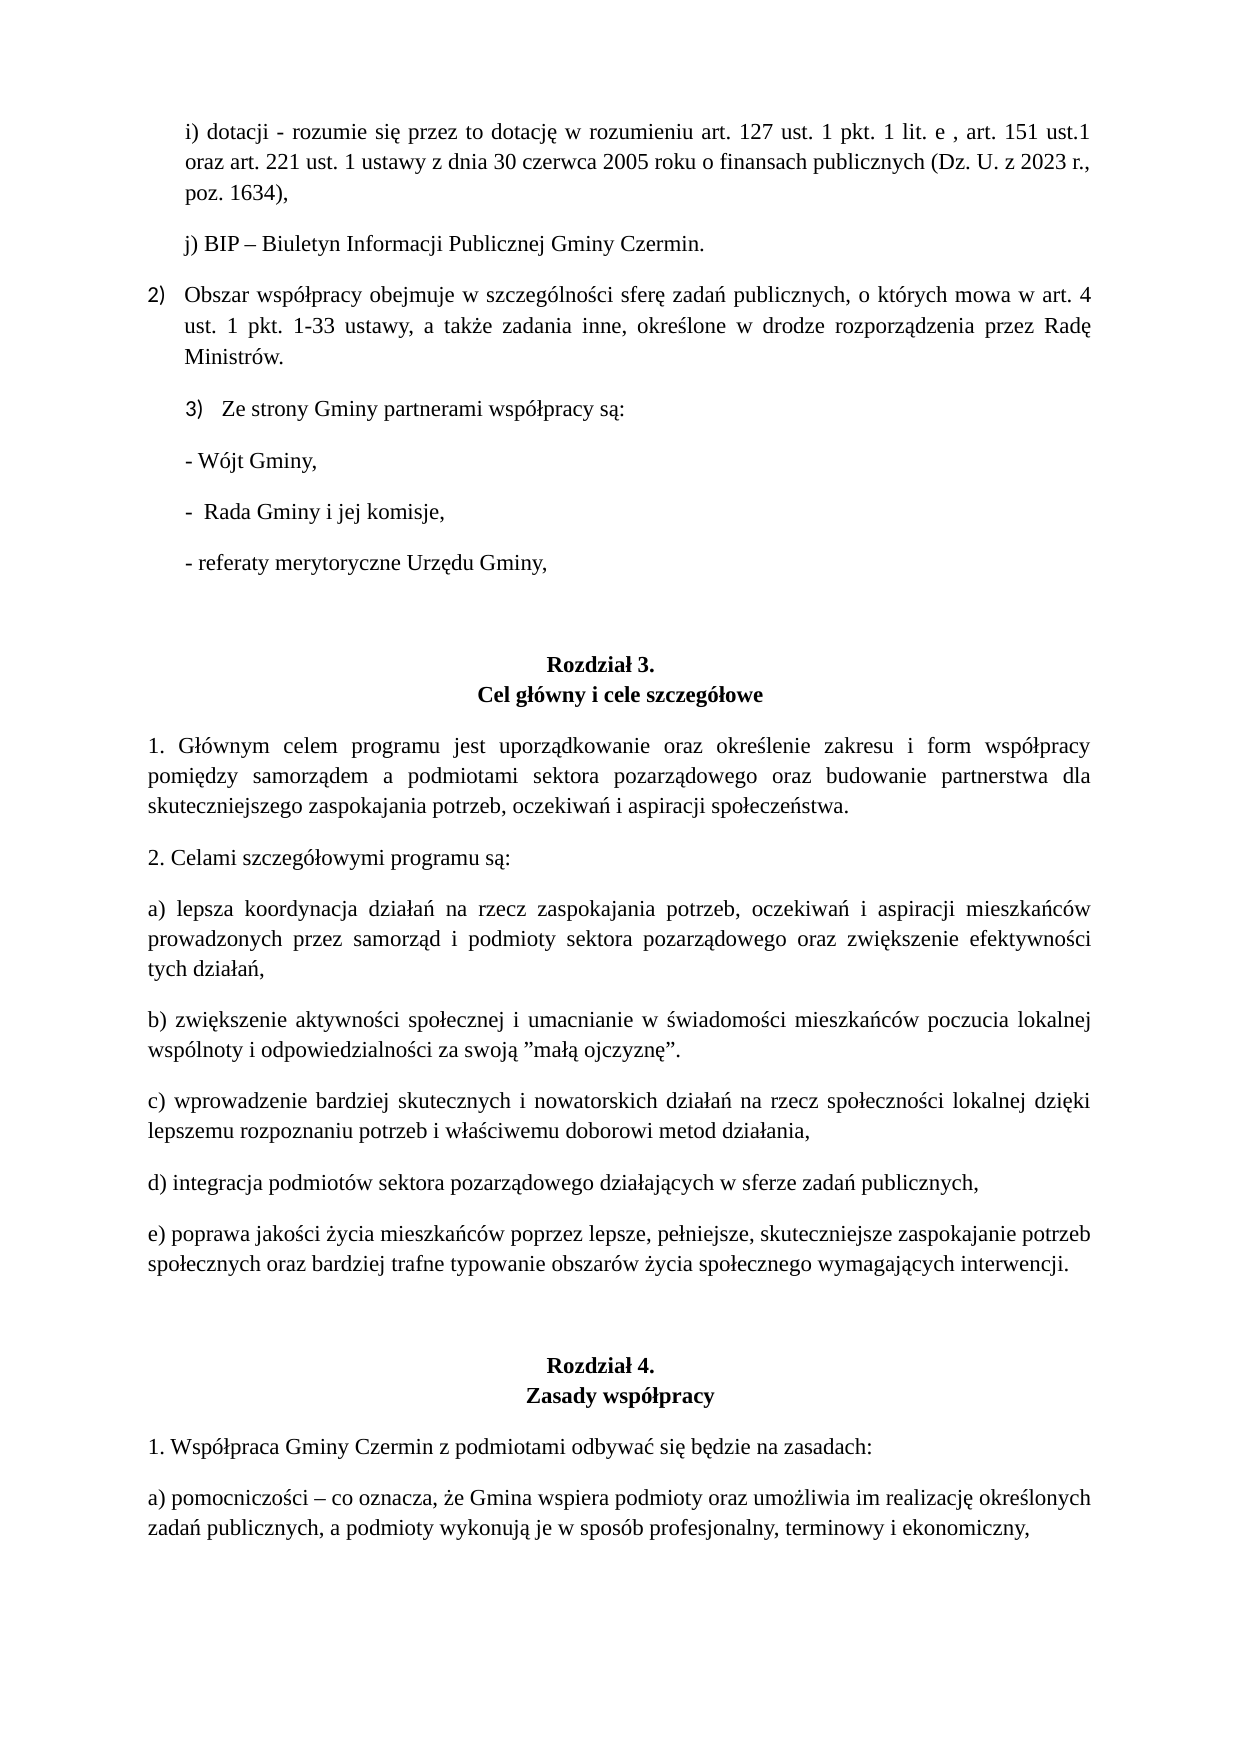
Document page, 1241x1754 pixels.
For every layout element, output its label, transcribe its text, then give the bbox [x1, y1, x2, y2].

list Obszar współpracy obejmuje w szczególności sferę zadań publicznych, o których mowa w art. 4 ust. 1 pkt. 1-33 ustawy, a także zadania inne, określone w drodze rozporządzenia przez Radę Ministrów. [147, 281, 1093, 369]
text 1. Współpraca Gminy Czermin z podmiotami odbywać się będzie na zasadach: [148, 1433, 1093, 1459]
list Ze strony Gminy partnerami współpracy są: [185, 394, 1093, 422]
list e) poprawa jakości życia mieszkańców poprzez lepsze, pełniejsze, skuteczniejsze zaspokajanie potrzeb społecznych oraz bardziej trafne typowanie obszarów życia społecznego wymagających interwencji. [148, 1220, 1093, 1276]
text j) BIP – Biuletyn Informacji Publicznej Gminy Czermin. [148, 229, 1093, 256]
text Rozdział 4. Zasady współpracy [148, 1352, 1093, 1408]
text i) dotacji - rozumie się przez to dotację w rozumieniu art. 127 ust. 1 pkt. 1 lit. e , art. 151 ust.1 oraz art. 221 ust. 1 ustawy z dnia 30 czerwca 2005 roku o finansach publicznych (Dz. U. z 2023 r., poz. 1634), [185, 118, 1093, 205]
list - Rada Gminy i jej komisje, [185, 498, 1093, 524]
list - referaty merytoryczne Urzędu Gminy, [185, 549, 1093, 575]
text 2. Celami szczegółowymi programu są: [148, 844, 1093, 870]
list d) integracja podmiotów sektora pozarządowego działających w sferze zadań publicznych, [148, 1169, 1093, 1195]
list b) zwiększenie aktywności społecznej i umacnianie w świadomości mieszkańców poczucia lokalnej wspólnoty i odpowiedzialności za swoją ”małą ojczyznę”. [148, 1006, 1093, 1063]
text Rozdział 3. Cel główny i cele szczegółowe [148, 651, 1093, 707]
text a) pomocniczości – co oznacza, że Gmina wspiera podmioty oraz umożliwia im realizację określonych zadań publicznych, a podmioty wykonują je w sposób profesjonalny, terminowy i ekonomiczny, [148, 1484, 1093, 1541]
list a) lepsza koordynacja działań na rzecz zaspokajania potrzeb, oczekiwań i aspiracji mieszkańców prowadzonych przez samorząd i podmioty sektora pozarządowego oraz zwiększenie efektywności tych działań, [148, 895, 1093, 981]
text 1. Głównym celem programu jest uporządkowanie oraz określenie zakresu i form współpracy pomiędzy samorządem a podmiotami sektora pozarządowego oraz budowanie partnerstwa dla skuteczniejszego zaspokajania potrzeb, oczekiwań i aspiracji społeczeństwa. [148, 732, 1093, 819]
list - Wójt Gminy, [185, 447, 1093, 473]
list c) wprowadzenie bardziej skutecznych i nowatorskich działań na rzecz społeczności lokalnej dzięki lepszemu rozpoznaniu potrzeb i właściwemu doborowi metod działania, [148, 1087, 1093, 1144]
